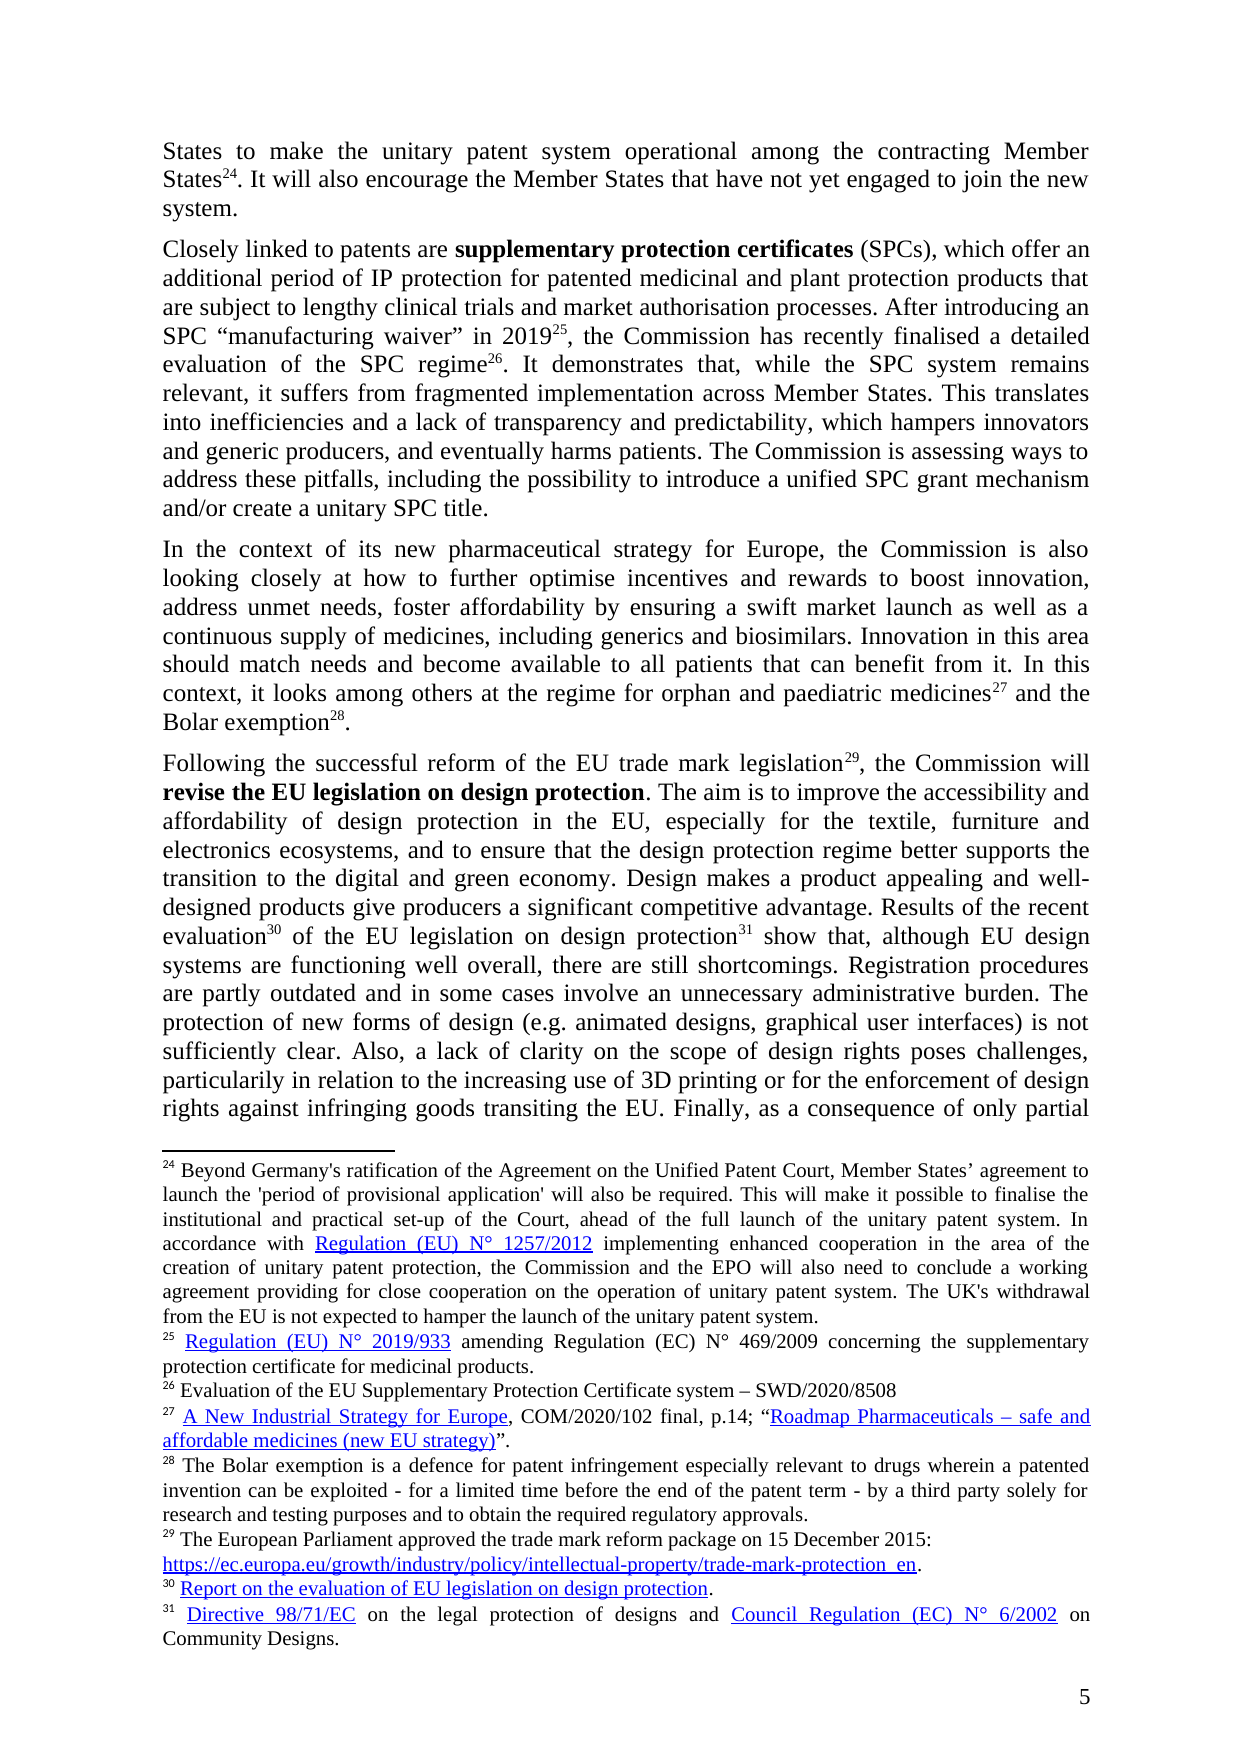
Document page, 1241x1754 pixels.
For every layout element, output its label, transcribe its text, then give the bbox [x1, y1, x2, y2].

text In the context of its new pharmaceutical strategy for Europe, the Commission is also looking closely at how to further optimise incentives and rewards to boost innovation, address unmet needs, foster affordability by ensuring a swift market launch as well as a continuous supply of medicines, including generics and biosimilars. Innovation in this area should match needs and become available to all patients that can benefit from it. In this context, it looks among others at the regime for orphan and paediatric medicines and the Bolar exemption. [162, 534, 1090, 736]
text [162, 136, 1090, 222]
text Following the successful reform of the EU trade mark legislation, the Commission will revise the EU legislation on design protection. The aim is to improve the accessibility and affordability of design protection in the EU, especially for the textile, furniture and electronics ecosystems, and to ensure that the design protection regime better supports the transition to the digital and green economy. Design makes a product appealing and well-designed products give producers a significant competitive advantage. Results of the recent evaluation of the EU legislation on design protection show that, although EU design systems are functioning well overall, there are still shortcomings. Registration procedures are partly outdated and in some cases involve an unnecessary administrative burden. The protection of new forms of design (e.g. animated designs, graphical user interfaces) is not sufficiently clear. Also, a lack of clarity on the scope of design rights poses challenges, particularily in relation to the increasing use of 3D printing or for the enforcement of design rights against infringing goods transiting the EU. Finally, as a consequence of only partial harmonisation of design protection for component parts used for the repair of complex products, the economically important spare parts market continues to be strongly fragmented, severely distorting competition and hampering transition to a more sustainable and greener economy. [162, 748, 1090, 1122]
text Closely linked to patents are supplementary protection certificates (SPCs), which offer an additional period of IP protection for patented medicinal and plant protection products that are subject to lengthy clinical trials and market authorisation processes. After introducing an SPC “manufacturing waiver” in 2019, the Commission has recently finalised a detailed evaluation of the SPC regime. It demonstrates that, while the SPC system remains relevant, it suffers from fragmented implementation across Member States. This translates into inefficiencies and a lack of transparency and predictability, which hampers innovators and generic producers, and eventually harms patients. The Commission is assessing ways to address these pitfalls, including the possibility to introduce a unified SPC grant mechanism and/or create a unitary SPC title. [162, 234, 1090, 522]
